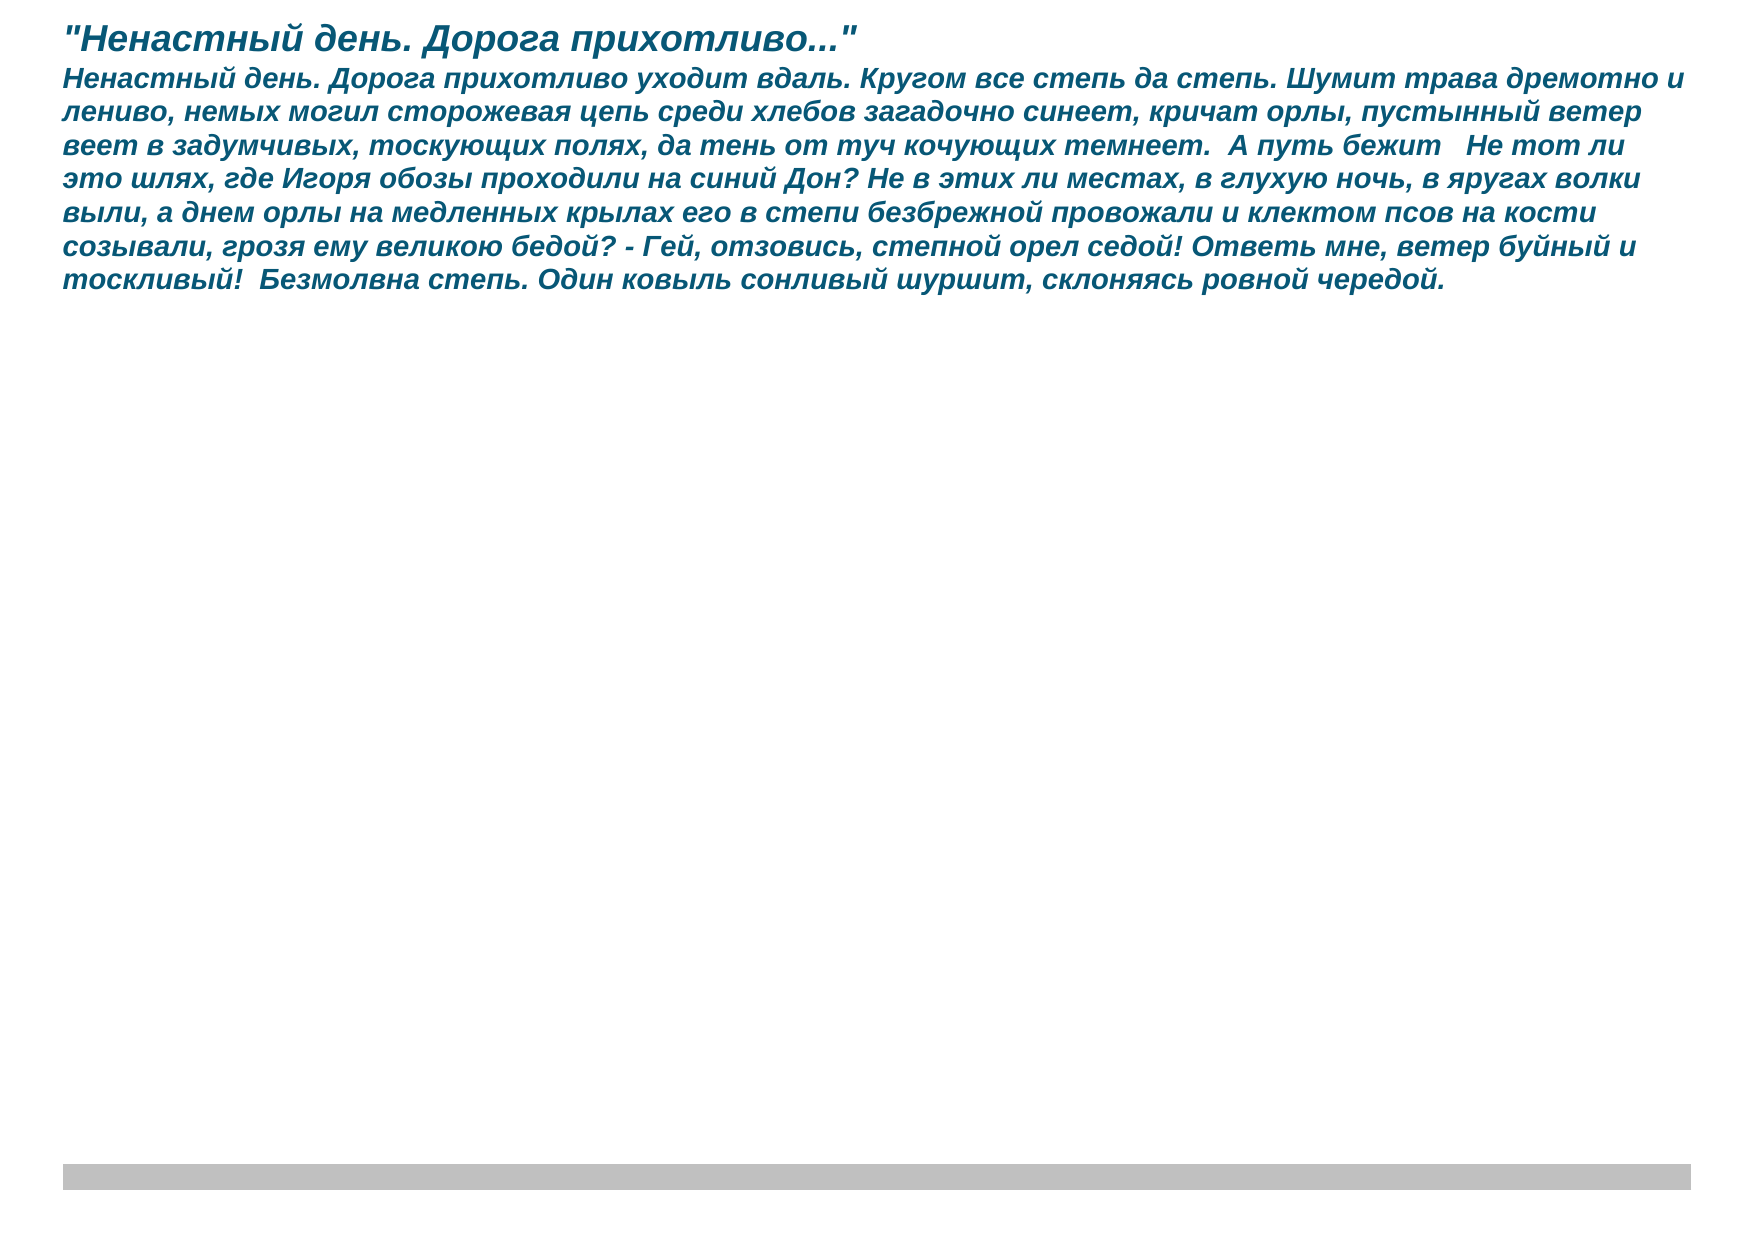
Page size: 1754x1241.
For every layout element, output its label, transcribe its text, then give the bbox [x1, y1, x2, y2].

subtitle "Ненастный день. Дорога прихотливо..." [62, 17, 1691, 60]
text Ненастный день. Дорога прихотливо [62, 61, 1691, 296]
